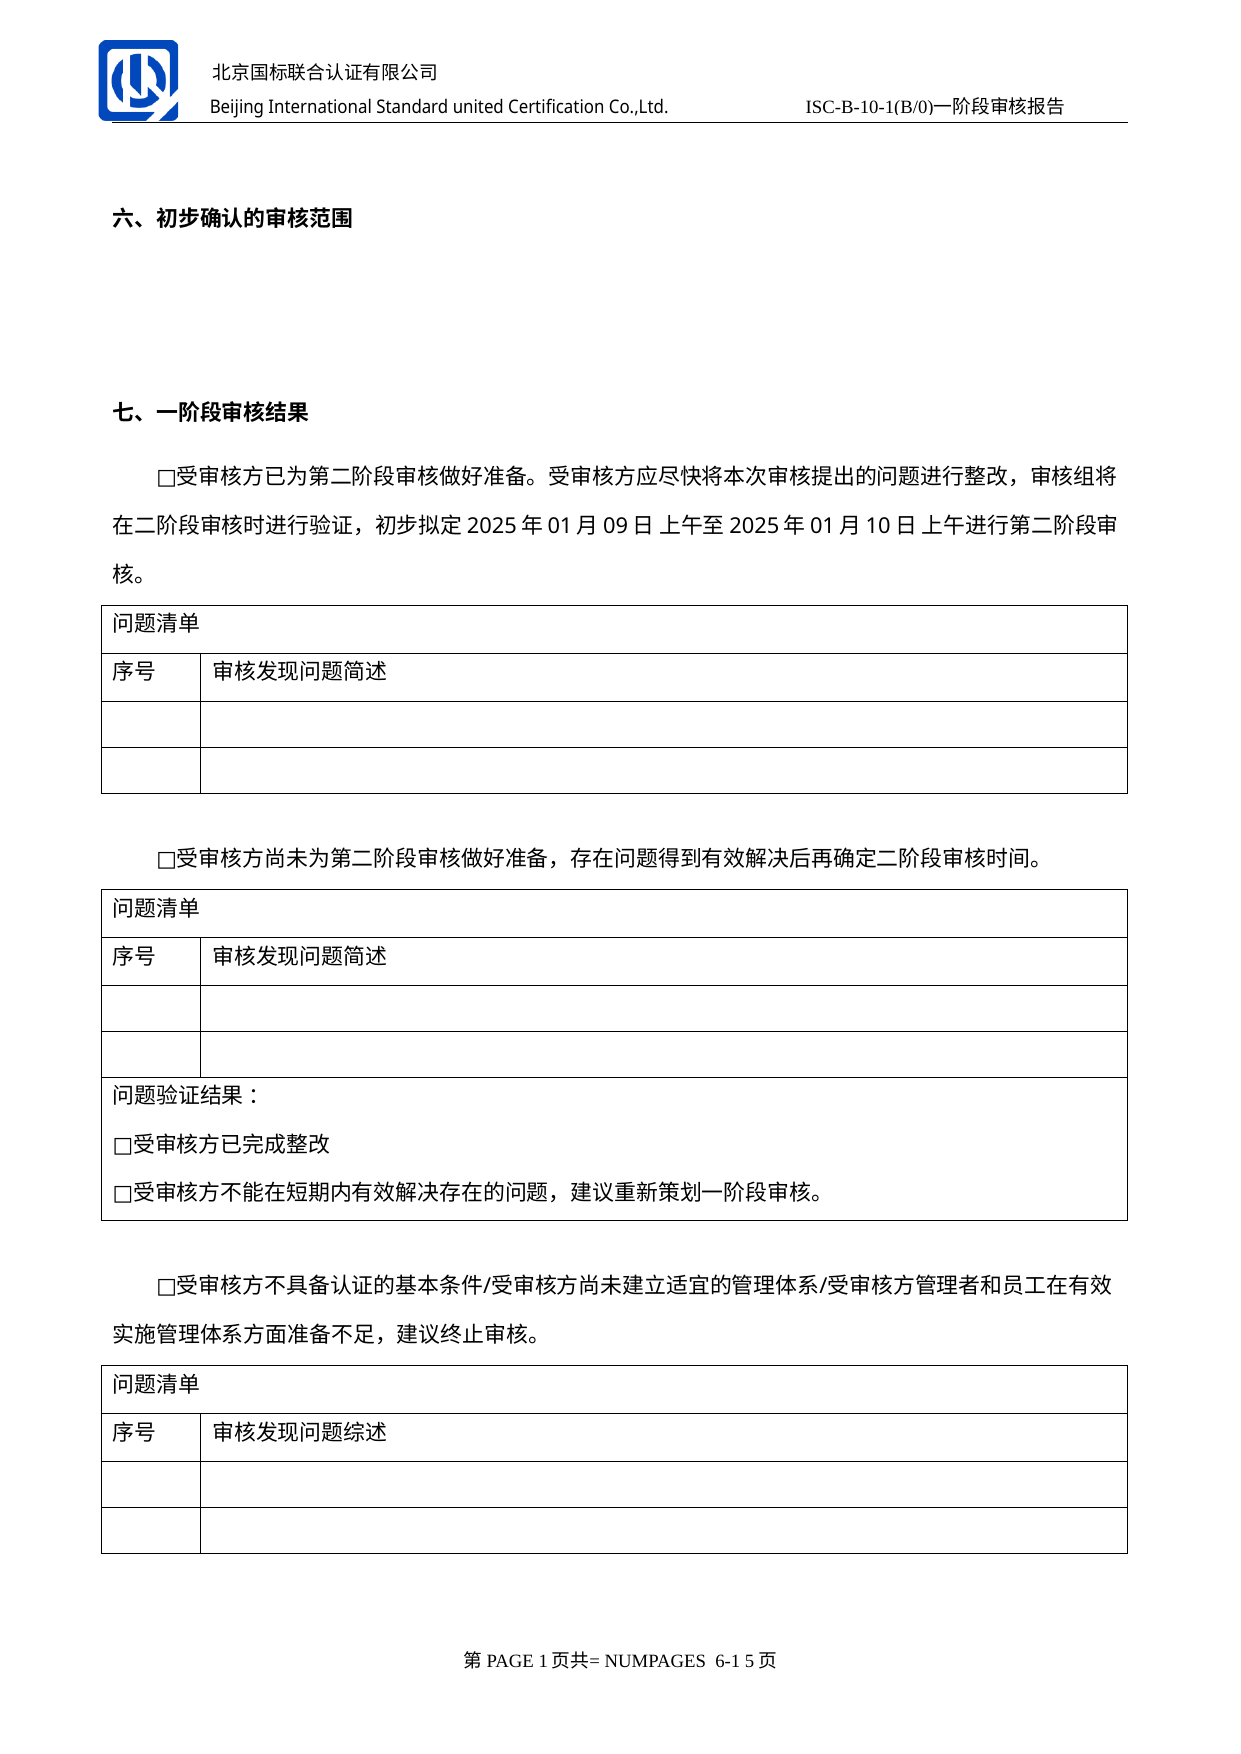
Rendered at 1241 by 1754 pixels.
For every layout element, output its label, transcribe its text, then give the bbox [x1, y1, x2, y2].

table_cell [102, 702, 200, 747]
table_header 问题清单 [102, 606, 1127, 653]
table_cell [102, 1508, 200, 1553]
table_cell [102, 986, 200, 1031]
table_cell 问题验证结果 ： □受审核方已完成整改 □受审核方不能在短期内有效解决存在的问题，建议重新策划一阶段审核。 [102, 1078, 1127, 1220]
table_cell [102, 748, 200, 793]
table_cell 审核发现问题综述 [201, 1414, 1127, 1461]
table_cell 序号 [102, 1414, 200, 1461]
text □受审核方不具备认证的基本条件/受审核方尚未建立适宜的管理体系/受审核方管理者和员工在有效实施管理体系方面准备不足，建议终止审核。 [112, 1268, 1128, 1349]
table_header 问题清单 [102, 1366, 1127, 1413]
text □受审核方尚未为第二阶段审核做好准备，存在问题得到有效解决后再确定二阶段审核时间。 [112, 841, 1128, 873]
table_cell [201, 1032, 1127, 1077]
text □受审核方已为第二阶段审核做好准备。受审核方应尽快将本次审核提出的问题进行整改，审核组将在二阶段审核时进行验证，初步拟定2025年01月09日 上午至2025年01月10日 上午进行第二阶段审核。 [112, 459, 1128, 589]
picture [98, 40, 179, 121]
text 七、一阶段审核结果 [112, 394, 1128, 427]
table_cell [201, 1508, 1127, 1553]
table_cell [201, 702, 1127, 747]
table_header 问题清单 [102, 890, 1127, 937]
text 六、初步确认的审核范围 [112, 201, 1128, 233]
table_cell 序号 [102, 654, 200, 701]
table_cell [201, 986, 1127, 1031]
table_cell 序号 [102, 938, 200, 985]
table_cell [102, 1462, 200, 1507]
table_cell [201, 1462, 1127, 1507]
table_cell [201, 748, 1127, 793]
table_cell 审核发现问题简述 [201, 654, 1127, 701]
table_cell [102, 1032, 200, 1077]
table_cell 审核发现问题简述 [201, 938, 1127, 985]
